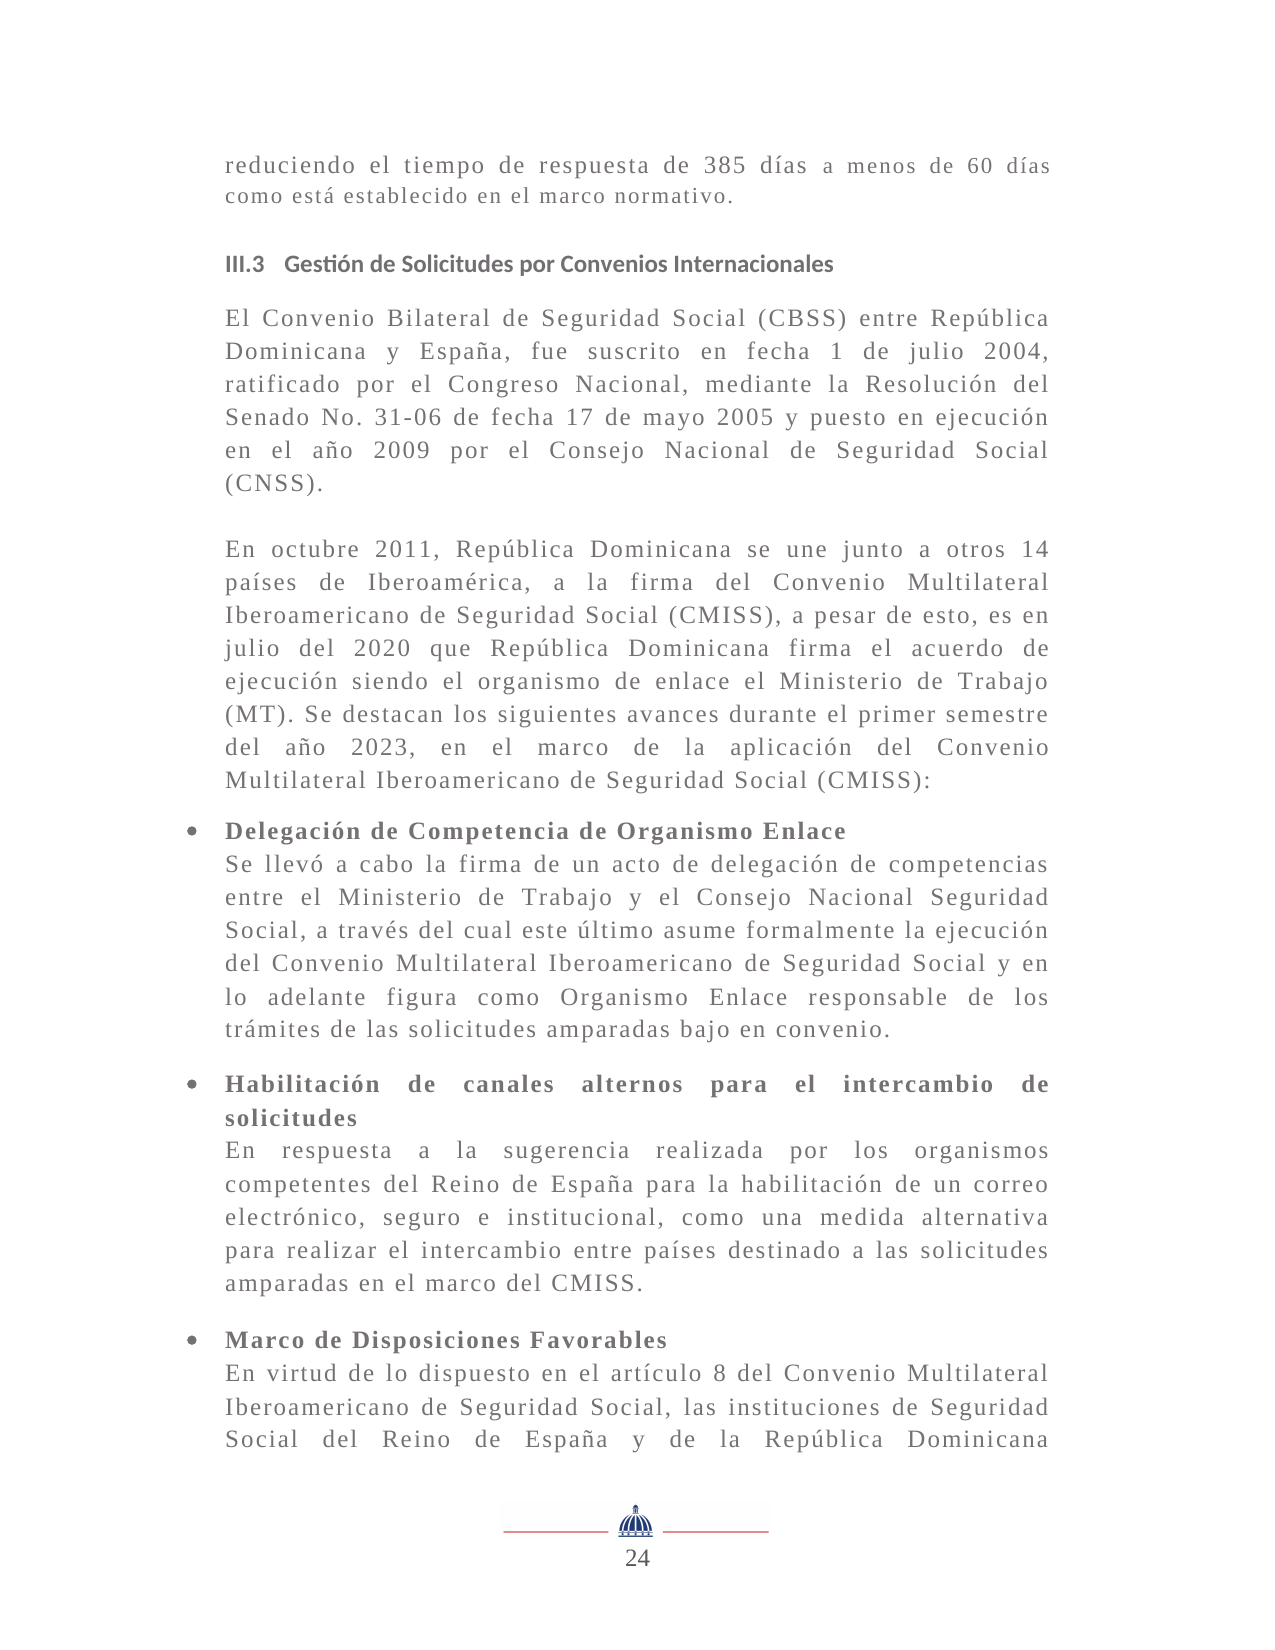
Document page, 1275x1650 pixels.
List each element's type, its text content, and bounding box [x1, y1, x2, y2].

list Marco de Disposiciones Favorables [187, 1326, 1050, 1354]
text En octubre 2011, República Dominicana se une junto a otros 14 países de Iberoamérica, a la firma del Convenio Multilateral Iberoamericano de Seguridad Social (CMISS), a pesar de esto, es en julio del 2020 que República Dominicana firma el acuerdo de ejecución siendo el organismo de enlace el Ministerio de Trabajo (MT). Se destacan los siguientes avances durante el primer semestre del año 2023, en el marco de la aplicación del Convenio Multilateral Iberoamericano de Seguridad Social (CMISS): [225, 534, 1050, 794]
subtitle Gestión de Solicitudes por Convenios Internacionales [225, 248, 1050, 279]
text En respuesta a la sugerencia realizada por los organismos competentes del Reino de España para la habilitación de un correo electrónico, seguro e institucional, como una medida alternativa para realizar el intercambio entre países destinado a las solicitudes amparadas en el marco del CMISS. [225, 1136, 1050, 1296]
text El Convenio Bilateral de Seguridad Social (CBSS) entre República Dominicana y España, fue suscrito en fecha 1 de julio 2004, ratificado por el Congreso Nacional, mediante la Resolución del Senado No. 31-06 de fecha 17 de mayo 2005 y puesto en ejecución en el año 2009 por el Consejo Nacional de Seguridad Social (CNSS). [225, 303, 1050, 497]
picture [498, 1501, 771, 1540]
list Habilitación de canales alternos para el intercambio de solicitudes [187, 1069, 1050, 1131]
text Se llevó a cabo la firma de un acto de delegación de competencias entre el Ministerio de Trabajo y el Consejo Nacional Seguridad Social, a través del cual este último asume formalmente la ejecución del Convenio Multilateral Iberoamericano de Seguridad Social y en lo adelante figura como Organismo Enlace responsable de los trámites de las solicitudes amparadas bajo en convenio. [225, 849, 1050, 1043]
list Delegación de Competencia de Organismo Enlace [187, 816, 1050, 845]
